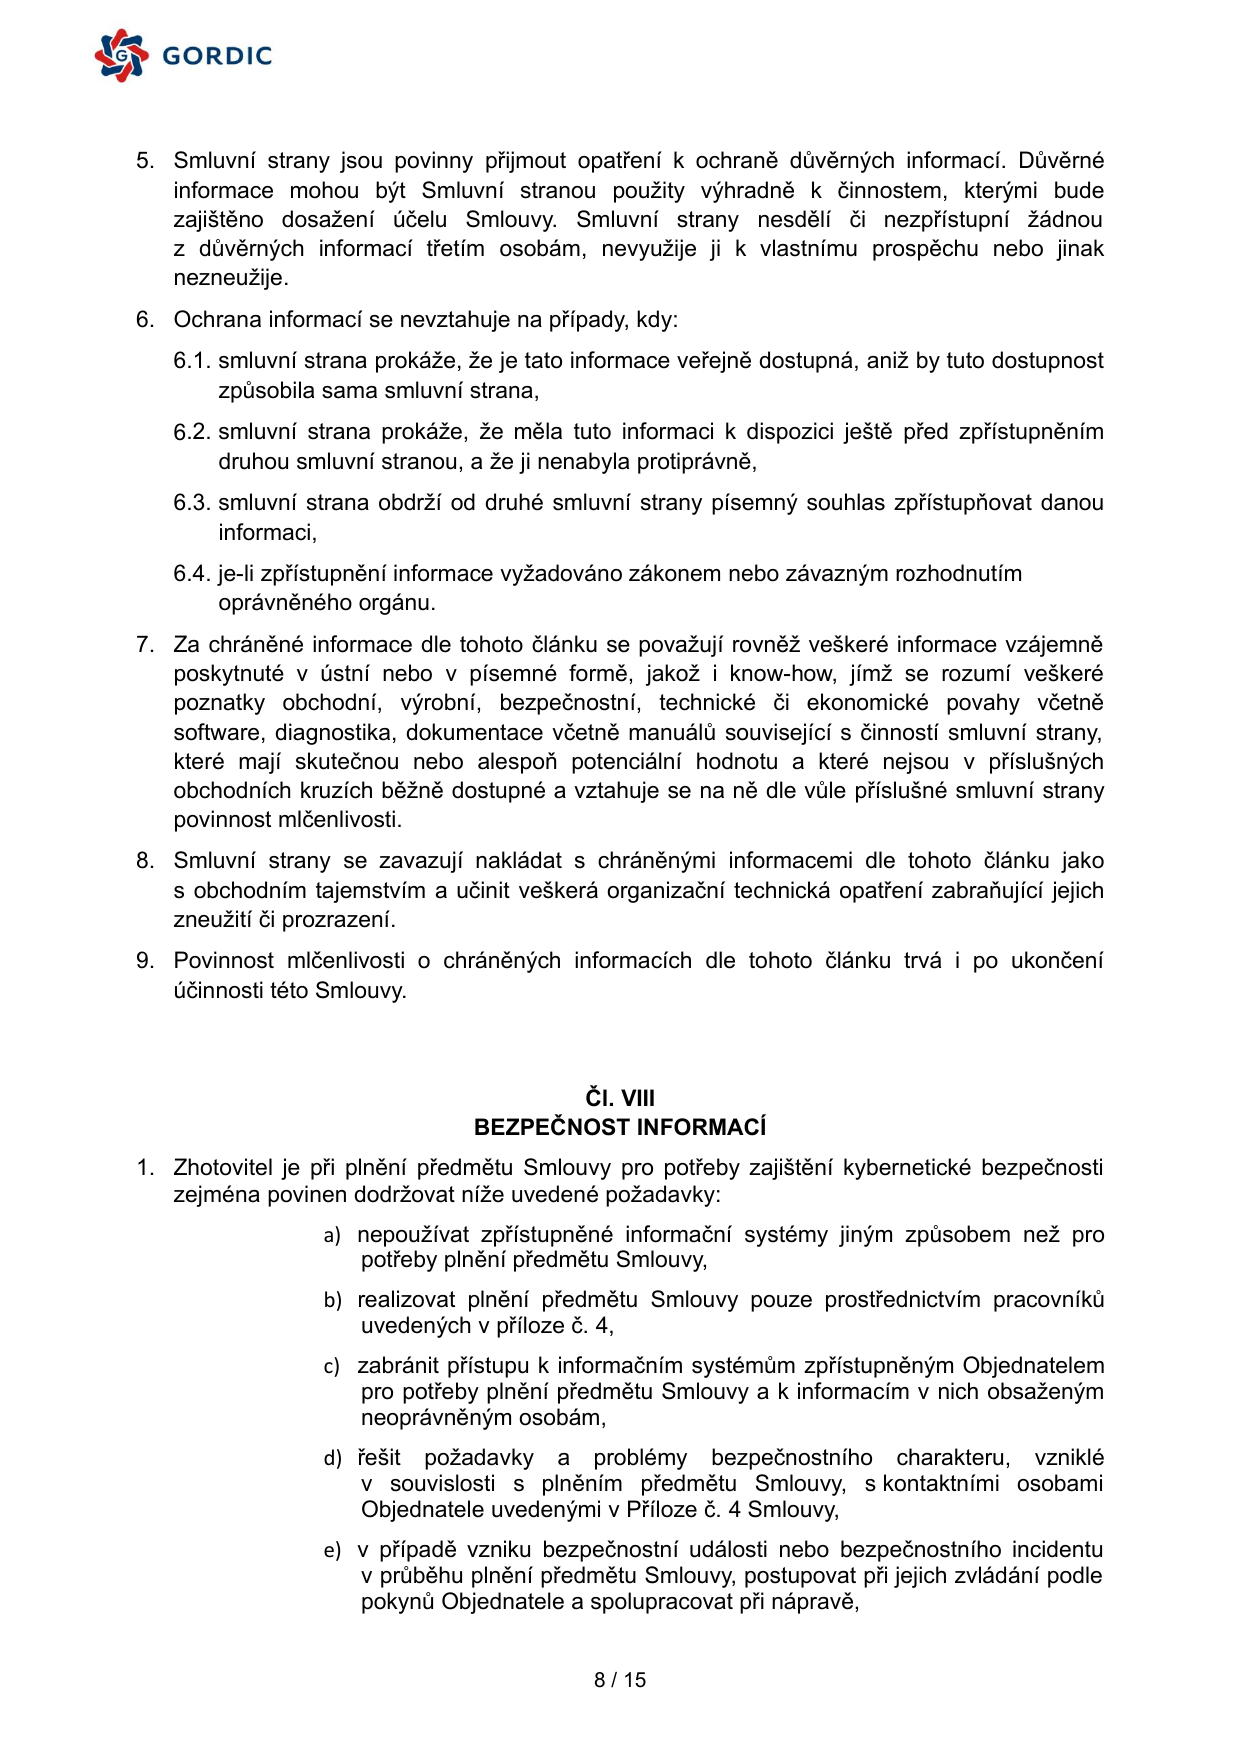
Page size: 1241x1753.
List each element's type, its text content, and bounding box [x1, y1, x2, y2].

text účinnosti této Smlouvy. [173, 978, 434, 1003]
text .2. smluvní strana prokáže, že měla tuto informaci k dispozici ještě před zpřístupněním [186, 419, 1129, 445]
text způsobila sama smluvní strana, [218, 378, 564, 403]
text software, diagnostika, dokumentace včetně manuálů související s činností smluvní strany, [173, 719, 1129, 745]
text které mají skutečnou nebo alespoň potenciální hodnotu a které nejsou v příslušných [173, 748, 1129, 774]
text c) zabránit přístupu k informačním systémům zpřístupněným Objednatelem [323, 1351, 1129, 1379]
text pro potřeby plnění předmětu Smlouvy a k informacím v nich obsaženým [361, 1379, 1129, 1404]
text uvedených v příloze č. 4, [361, 1312, 639, 1338]
text 6 [173, 419, 186, 445]
text BEZPEČNOST INFORMACÍ [474, 1115, 792, 1141]
text oprávněného orgánu. [218, 590, 462, 616]
text zneužití či prozrazení. [173, 907, 1129, 933]
text v průběhu plnění předmětu Smlouvy, postupovat při jejich zvládání podle [361, 1563, 1129, 1588]
text b) realizovat plnění předmětu Smlouvy pouze prostřednictvím pracovníků [323, 1285, 1129, 1313]
text informaci, [218, 519, 343, 545]
text 6 [173, 348, 186, 374]
text s obchodním tajemstvím a učinit veškerá organizační technická opatření zabraňující jejich [173, 878, 1129, 903]
text zejména povinen dodržovat níže uvedené požadavky: [173, 1181, 745, 1207]
text nezneužije. [173, 265, 1129, 291]
text Objednatele uvedenými v Příloze č. 4 Smlouvy, [361, 1497, 1129, 1523]
text 9. Povinnost mlčenlivosti o chráněných informacích dle tohoto článku trvá i po ukončení [136, 948, 1129, 974]
text 1. Zhotovitel je při plnění předmětu Smlouvy pro potřeby zajištění kybernetické bezpečnosti [136, 1155, 1129, 1181]
text druhou smluvní stranou, a že ji nenabyla protiprávně, [218, 448, 782, 474]
text zajištěno dosažení účelu Smlouvy. Smluvní strany nesdělí či nezpřístupní žádnou [173, 207, 1129, 233]
picture [77, 10, 363, 133]
text / 15 [611, 1669, 671, 1692]
text potřeby plnění předmětu Smlouvy, [361, 1247, 735, 1273]
text a) nepoužívat zpřístupněné informační systémy jiným způsobem než pro [323, 1220, 1129, 1248]
text . Smluvní strany jsou povinny přijmout opatření k ochraně důvěrných informací. Důvěrné [148, 148, 1129, 174]
text z důvěrných informací třetím osobám, nevyužije ji k vlastnímu prospěchu nebo jinak [173, 236, 1129, 262]
text v souvislosti s plněním předmětu Smlouvy, s kontaktními osobami [361, 1471, 1129, 1496]
text .3. smluvní strana obdrží od druhé smluvní strany písemný souhlas zpřístupňovat danou [186, 490, 1129, 516]
text neoprávněným osobám, [361, 1405, 1129, 1431]
text obchodních kruzích běžně dostupné a vztahuje se na ně dle vůle příslušné smluvní strany [173, 778, 1129, 803]
text poznatky obchodní, výrobní, bezpečnostní, technické či ekonomické povahy včetně [173, 690, 1129, 716]
text Čl. VIII [585, 1086, 680, 1112]
text d) řešit požadavky a problémy bezpečnostního charakteru, vzniklé [323, 1442, 1129, 1471]
text povinnost mlčenlivosti. [173, 807, 1129, 833]
text 6. Ochrana informací se nevztahuje na případy, kdy: [136, 307, 704, 332]
text pokynů Objednatele a spolupracovat při nápravě, [361, 1589, 1129, 1614]
text .1. smluvní strana prokáže, že je tato informace veřejně dostupná, aniž by tuto dostupnost [186, 348, 1129, 374]
text . Smluvní strany se zavazují nakládat s chráněnými informacemi dle tohoto článku jako [148, 848, 1129, 874]
text 6 [173, 490, 186, 516]
text . Za chráněné informace dle tohoto článku se považují rovněž veškeré informace vzájemně [148, 632, 1129, 658]
text e) v případě vzniku bezpečnostní události nebo bezpečnostního incidentu [323, 1534, 1129, 1563]
text 6 [173, 561, 186, 587]
text informace mohou být Smluvní stranou použity výhradně k činnostem, kterými bude [173, 178, 1129, 203]
text 8 [594, 1669, 611, 1692]
text .4. je-li zpřístupnění informace vyžadováno zákonem nebo závazným rozhodnutím [186, 561, 1047, 587]
text poskytnuté v ústní nebo v písemné formě, jakož i know-how, jímž se rozumí veškeré [173, 661, 1129, 687]
